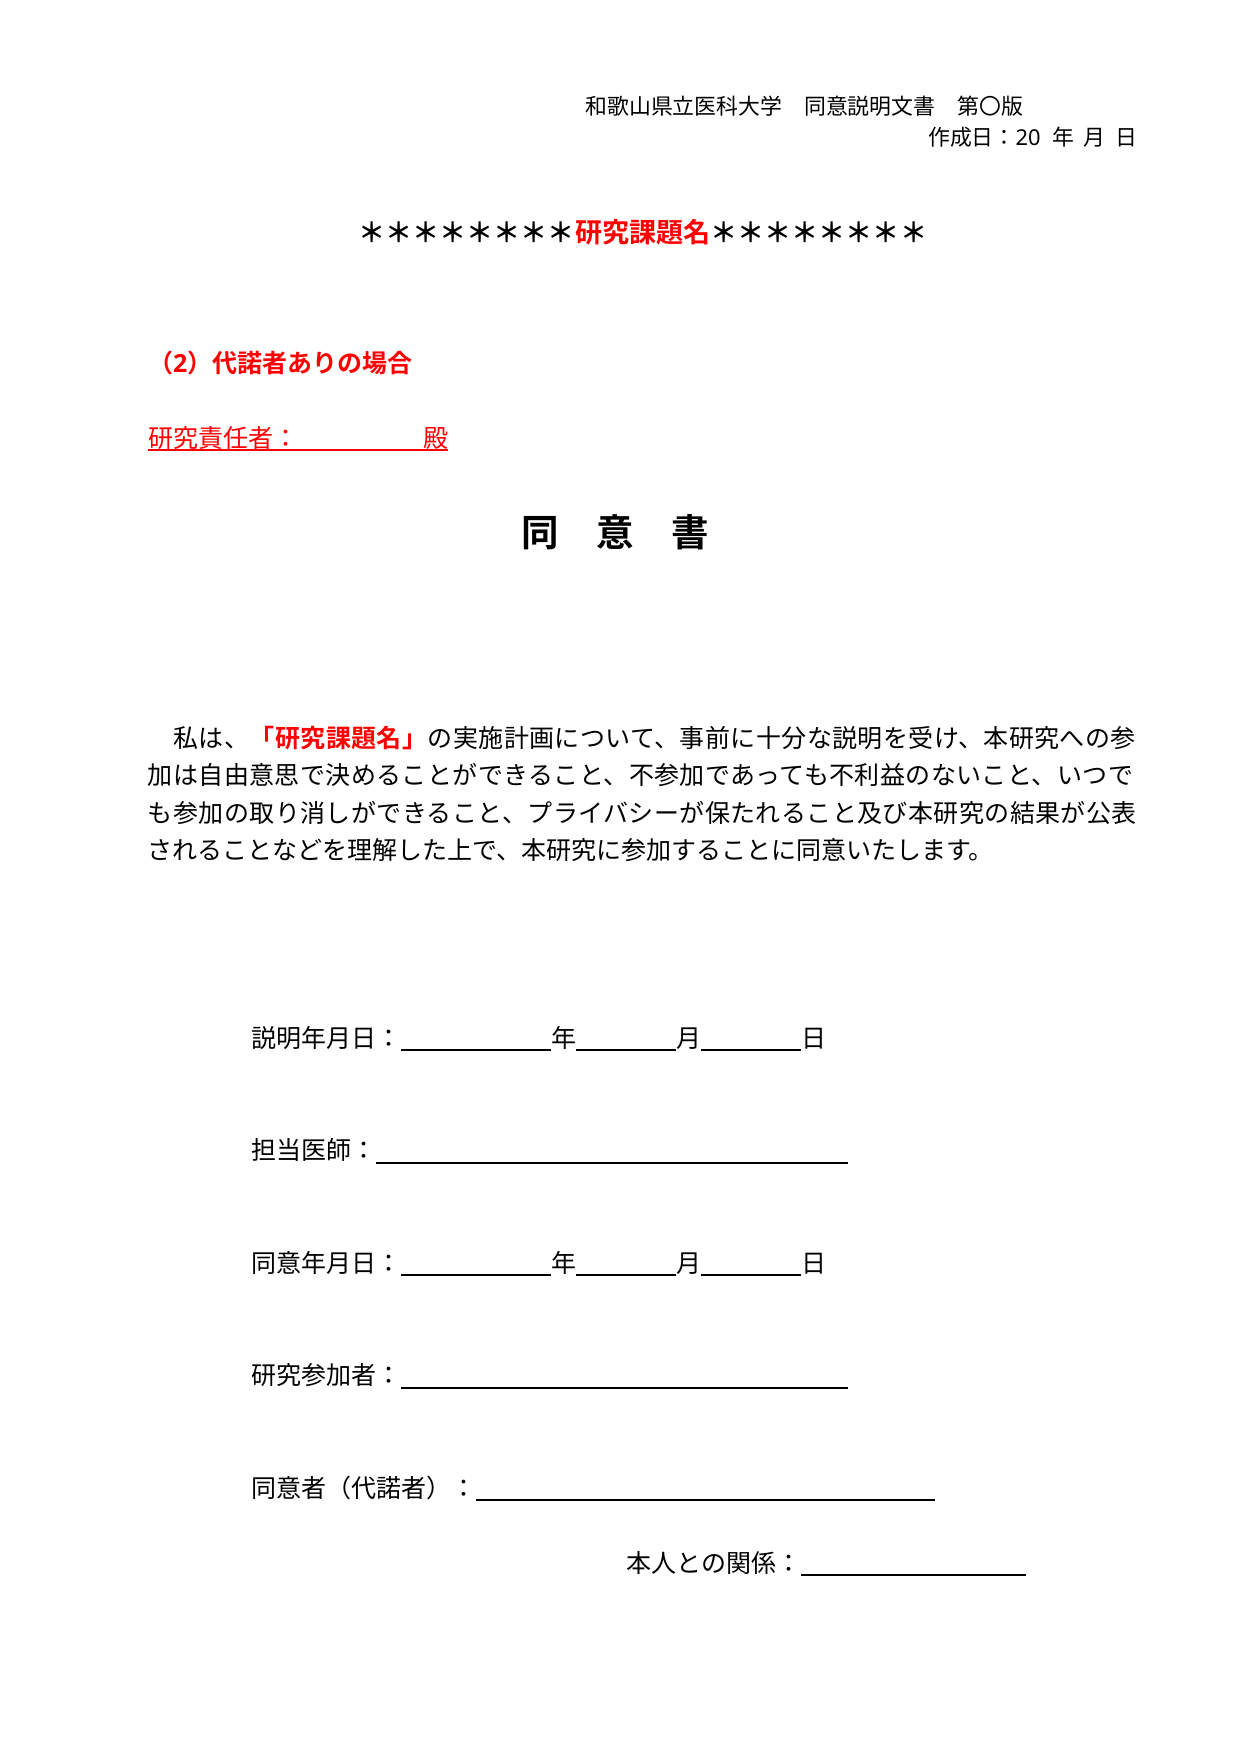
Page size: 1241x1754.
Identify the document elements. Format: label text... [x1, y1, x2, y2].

text 同意年月日： 年 月 日 [221, 1243, 1137, 1280]
text 私は、「研究課題名」の実施計画について、事前に十分な説明を受け、本研究への参加は自由意思で決めることができること、不参加であっても不利益のないこと、いつでも参加の取り消しができること、プライバシーが保たれること及び本研究の結果が公表されることなどを理解した上で、本研究に参加することに同意いたします。 [148, 718, 1137, 868]
text 同意者（代諾者）： [221, 1468, 1137, 1505]
text 説明年月日： 年 月 日 [221, 1018, 1137, 1055]
text 本人との関係： [221, 1543, 1137, 1580]
text 担当医師： [221, 1130, 1137, 1168]
text 同 意 書 [221, 493, 1137, 568]
text ＊＊＊＊＊＊＊＊研究課題名＊＊＊＊＊＊＊＊ [148, 193, 1137, 268]
text 研究参加者： [221, 1355, 1137, 1393]
text 研究責任者： 殿 [118, 418, 1137, 455]
text （2）代諾者ありの場合 [118, 343, 1137, 380]
